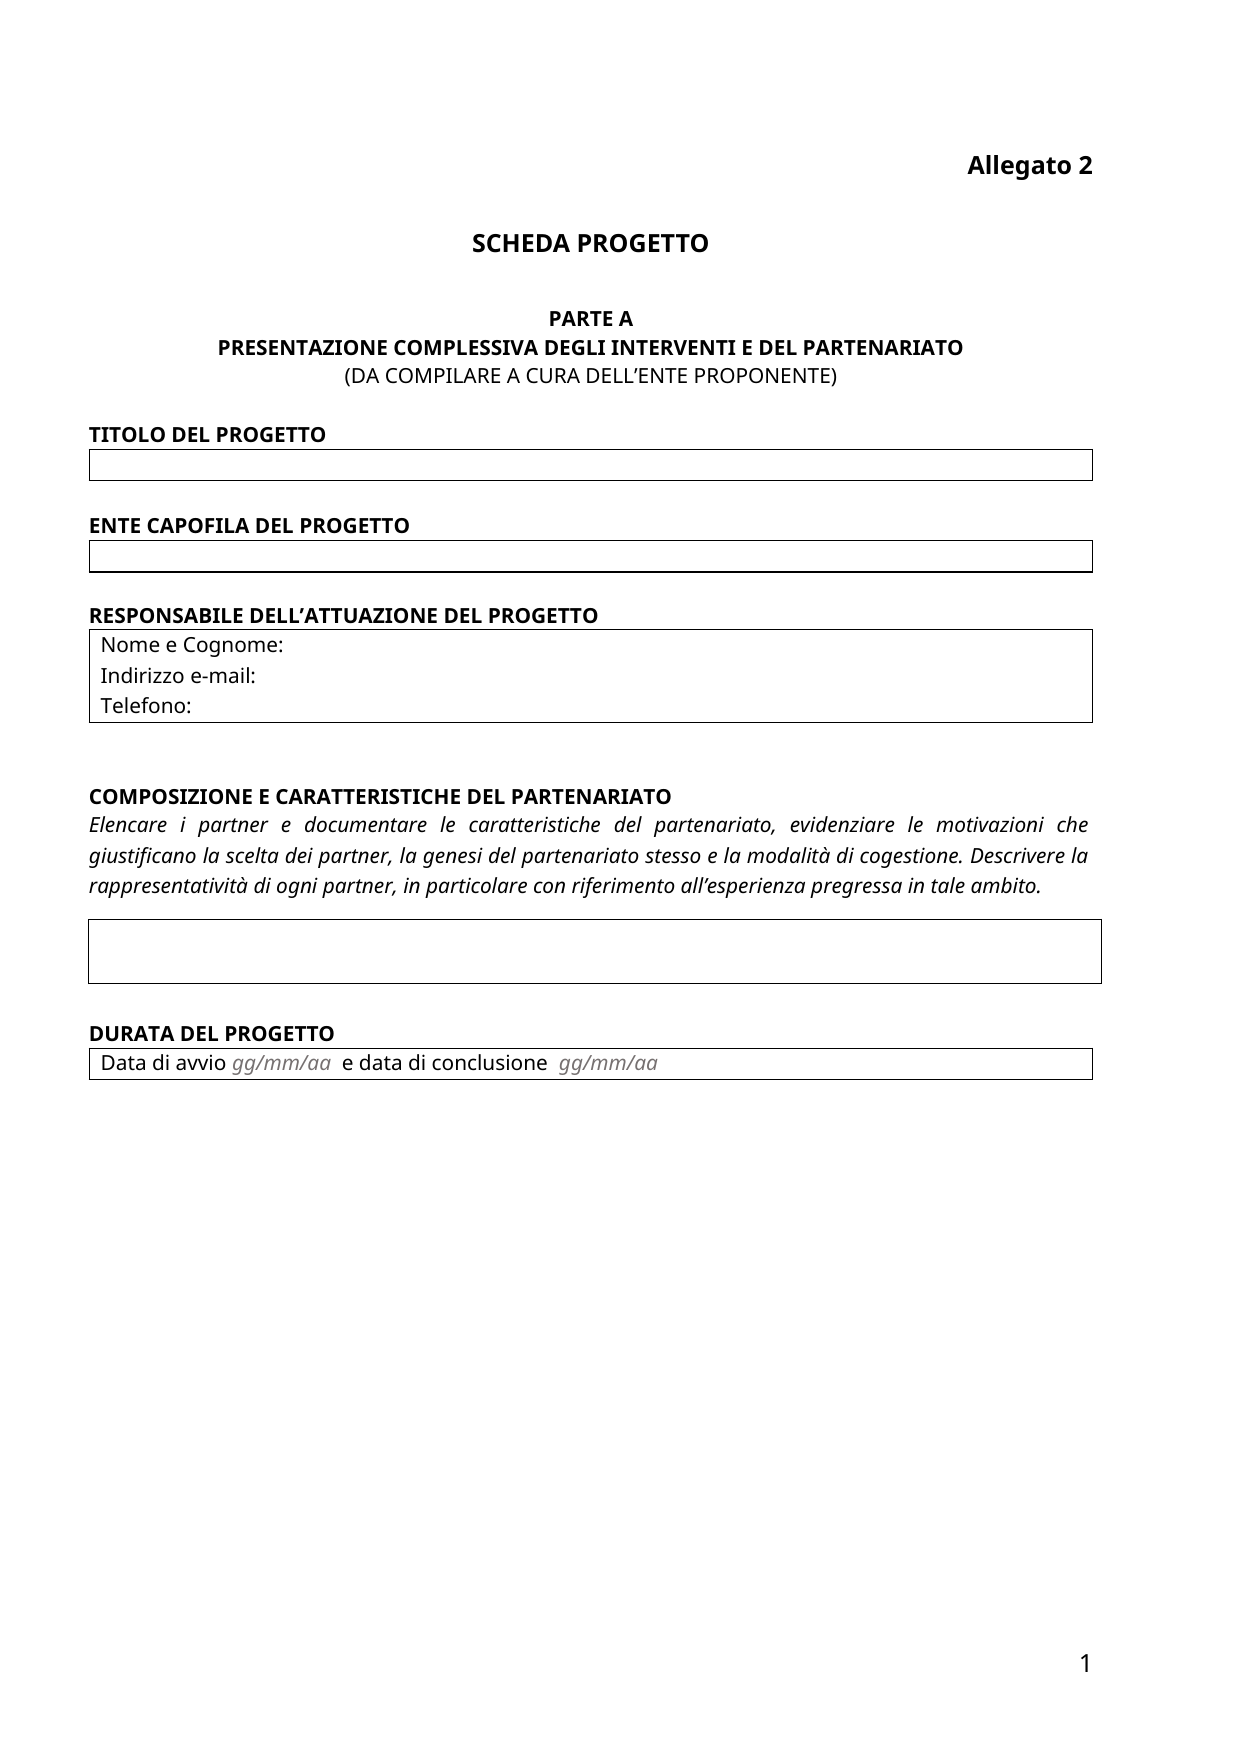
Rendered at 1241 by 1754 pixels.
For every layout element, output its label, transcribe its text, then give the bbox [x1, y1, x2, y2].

table_header Data di avvio gg/mm/aa e data di conclusione gg/mm/aa [90, 1049, 1092, 1079]
text COMPOSIZIONE E CARATTERISTICHE DEL PARTENARIATO [89, 782, 1093, 810]
text TITOLO DEL PROGETTO [89, 420, 1093, 449]
text Allegato 2 [89, 148, 1093, 182]
text Ente capofila del progetto [89, 512, 1093, 540]
table_header [90, 541, 1092, 571]
text DURATA DEL PROGETTO [89, 1019, 1093, 1047]
table_header Nome e Cognome: Indirizzo e-mail: Telefono: [90, 630, 1092, 722]
table_header [90, 450, 1092, 480]
text PRESENTAZIONE COMPLESSIVA DEGLI INTERVENTI E DEL PARTENARIATO [89, 333, 1093, 361]
text (DA COMPILARE A CURA DELL’ENTE PROPONENTE) [89, 361, 1093, 389]
text PARTE A [89, 304, 1093, 333]
text Elencare i partner e documentare le caratteristiche del partenariato, evidenziare le motivazioni che giustificano la scelta dei partner, la genesi del partenariato stesso e la modalità di cogestione. Descrivere la rappresentatività di ogni partner, in particolare con riferimento all’esperienza pregressa in tale ambito. [89, 810, 1093, 900]
text RESPONSABILE DELL’ATTUAZIONE DEL PROGETTO [89, 601, 1093, 629]
text SCHEDA PROGETTO [89, 226, 1093, 260]
